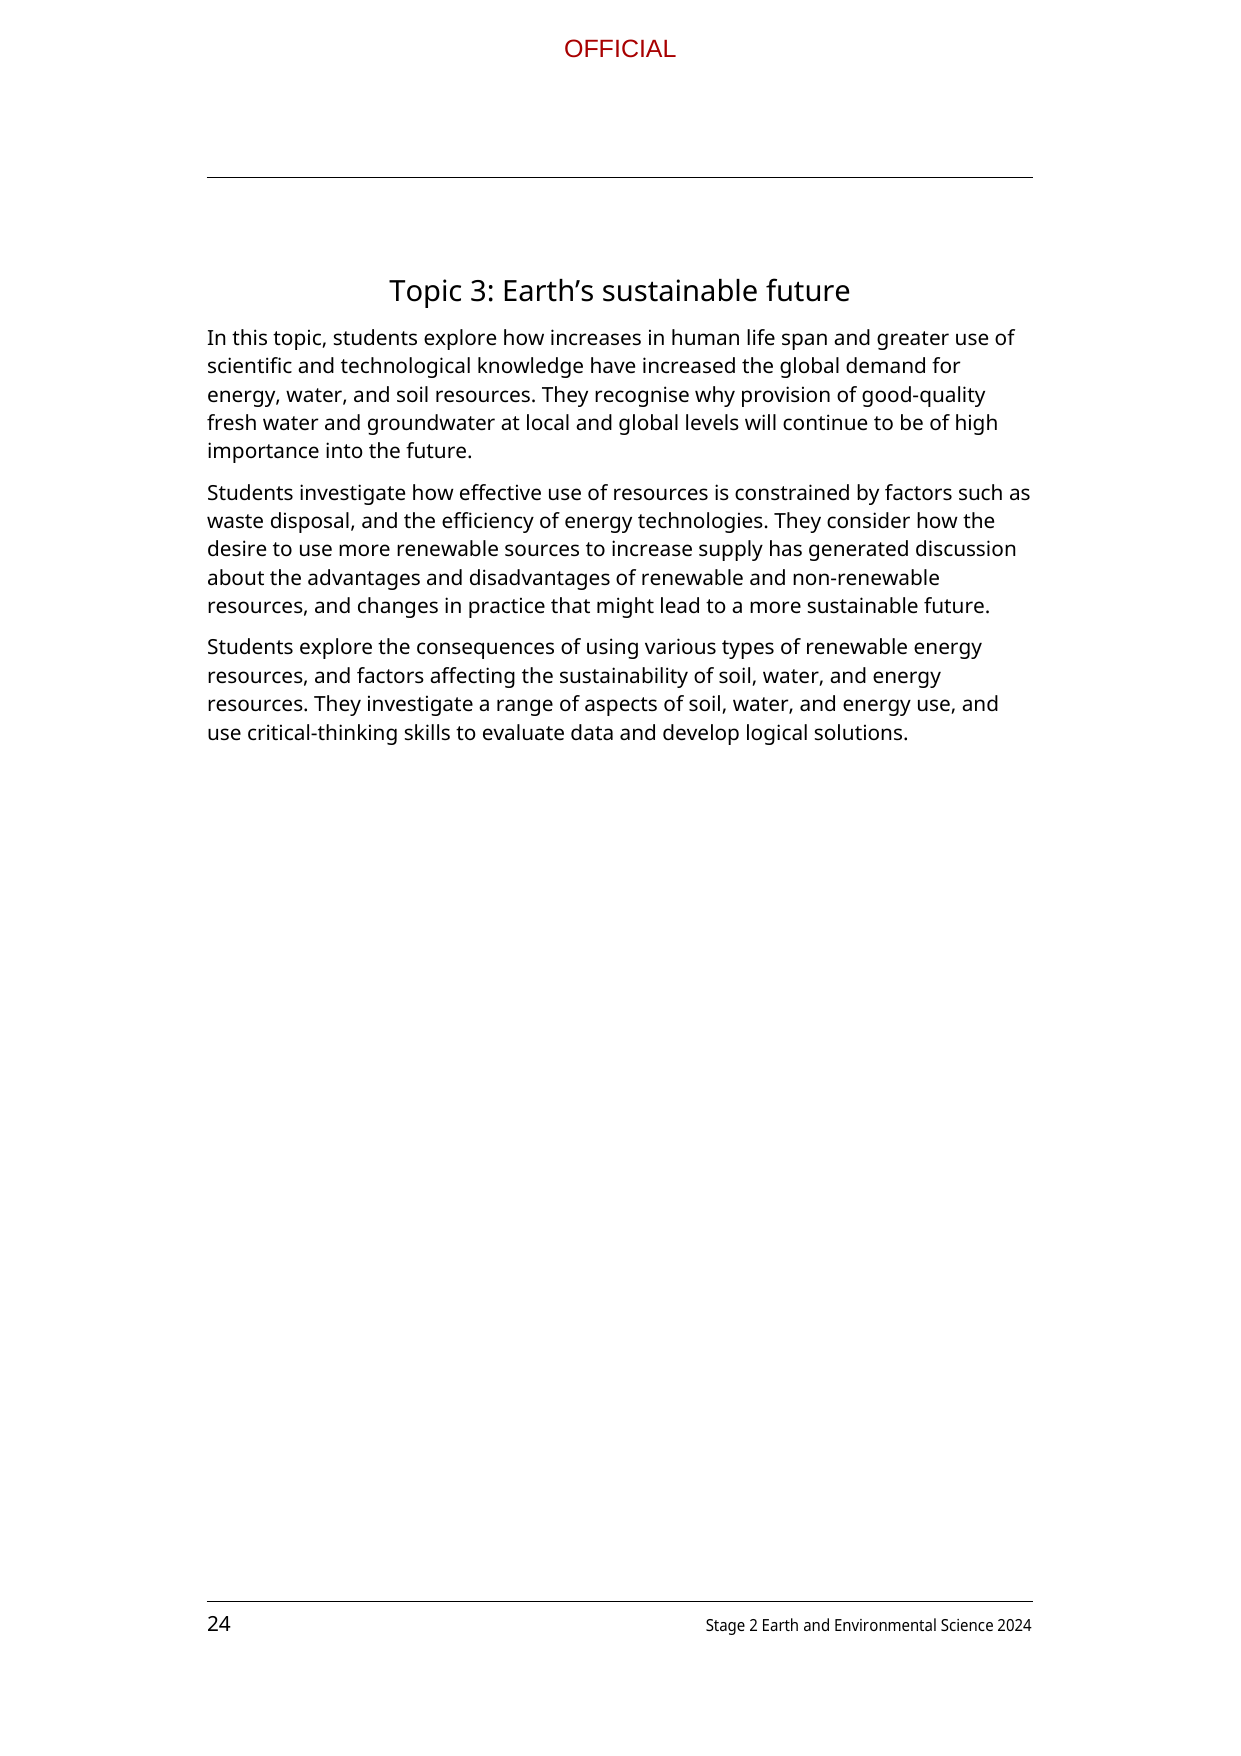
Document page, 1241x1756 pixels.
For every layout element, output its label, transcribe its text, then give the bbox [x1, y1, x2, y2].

text Students explore the consequences of using various types of renewable energy resources, and factors affecting the sustainability of soil, water, and energy resources. They investigate a range of aspects of soil, water, and energy use, and use critical-thinking skills to evaluate data and develop logical solutions. [207, 632, 1033, 746]
text Topic 3: Earth’s sustainable future [207, 271, 1033, 310]
text In this topic, students explore how increases in human life span and greater use of scientific and technological knowledge have increased the global demand for energy, water, and soil resources. They recognise why provision of good-quality fresh water and groundwater at local and global levels will continue to be of high importance into the future. [207, 323, 1033, 465]
text Students investigate how effective use of resources is constrained by factors such as waste disposal, and the efficiency of energy technologies. They consider how the desire to use more renewable sources to increase supply has generated discussion about the advantages and disadvantages of renewable and non-renewable resources, and changes in practice that might lead to a more sustainable future. [207, 478, 1033, 620]
